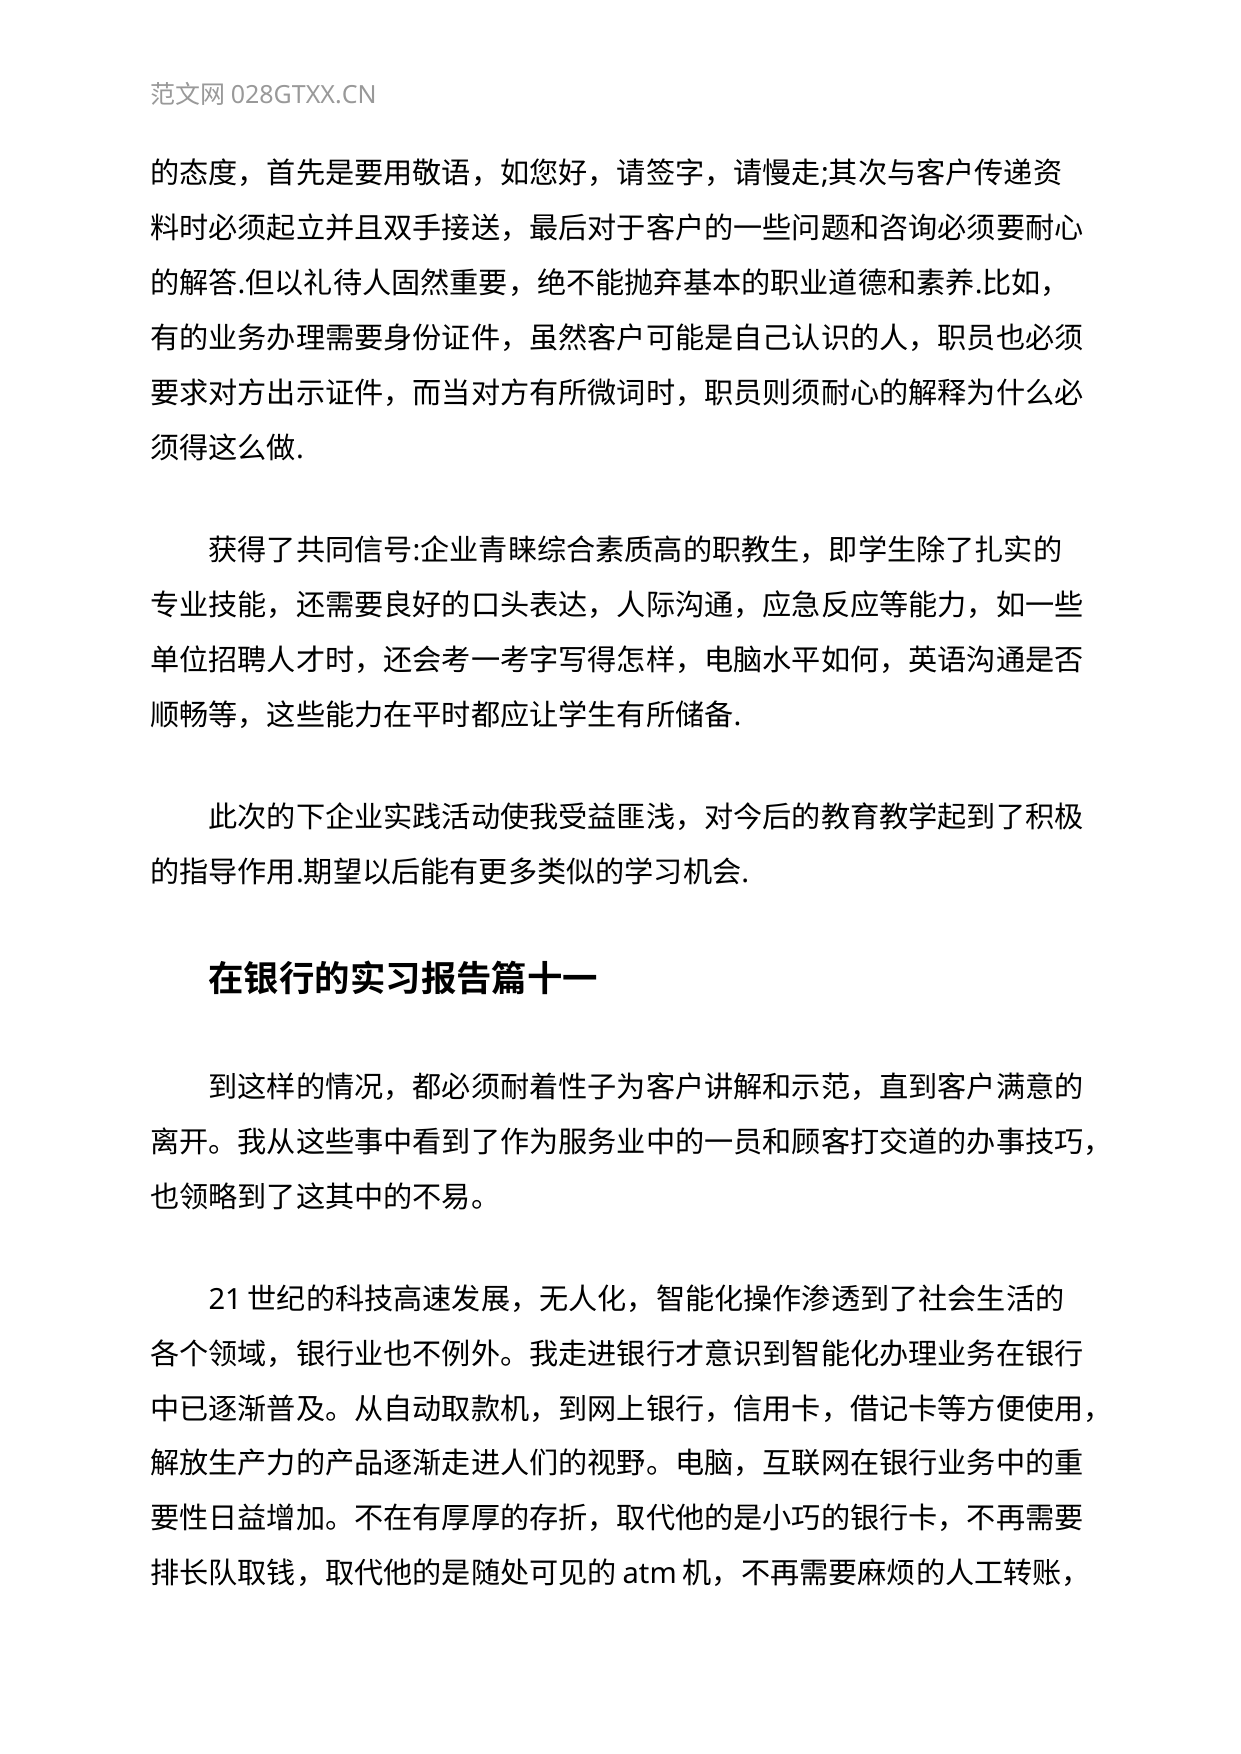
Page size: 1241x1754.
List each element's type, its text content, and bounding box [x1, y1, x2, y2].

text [150, 1275, 1090, 1592]
text 在银行的实习报告篇十一 [150, 950, 1090, 1002]
text 到这样的情况，都必须耐着性子为客户讲解和示范，直到客户满意的离开。我从这些事中看到了作为服务业中的一员和顾客打交道的办事技巧，也领略到了这其中的不易。 [150, 1064, 1090, 1216]
text 此次的下企业实践活动使我受益匪浅，对今后的教育教学起到了积极的指导作用.期望以后能有更多类似的学习机会. [150, 793, 1090, 891]
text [150, 150, 1090, 467]
text 获得了共同信号:企业青睐综合素质高的职教生，即学生除了扎实的专业技能，还需要良好的口头表达，人际沟通，应急反应等能力，如一些单位招聘人才时，还会考一考字写得怎样，电脑水平如何，英语沟通是否顺畅等，这些能力在平时都应让学生有所储备. [150, 527, 1090, 734]
